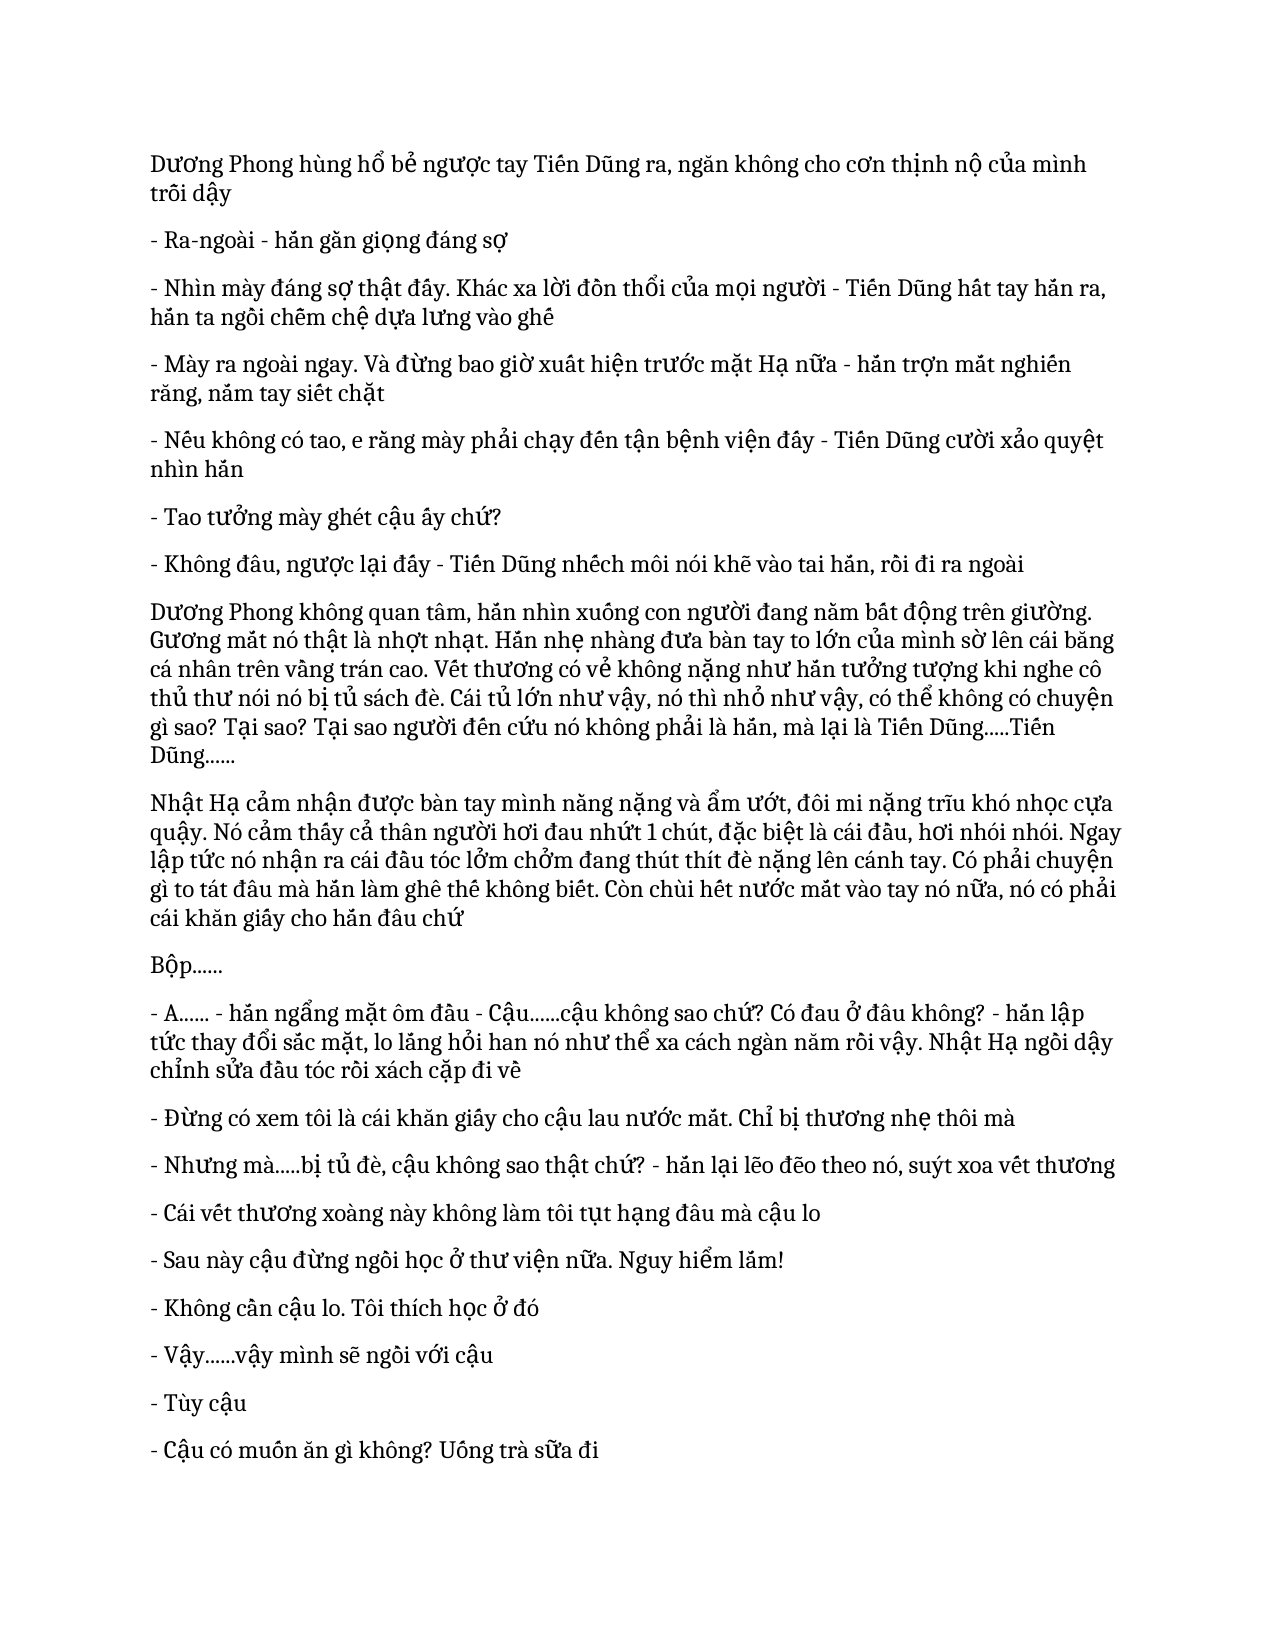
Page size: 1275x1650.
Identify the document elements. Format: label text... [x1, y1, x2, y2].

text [150, 150, 1125, 207]
text - Sau này cậu đừng ngồi học ở thư viện nữa. Nguy hiểm lắm! [150, 1246, 1125, 1275]
text - Cậu có muốn ăn gì không? Uống trà sữa đi [150, 1436, 1125, 1465]
text - A...... - hắn ngẩng mặt ôm đầu - Cậu......cậu không sao chứ? Có đau ở đâu không? - hắn lập tức thay đổi sắc mặt, lo lắng hỏi han nó như thể xa cách ngàn năm rồi vậy. Nhật Hạ ngồi dậy chỉnh sửa đầu tóc rồi xách cặp đi về [150, 999, 1125, 1085]
text - Nhưng mà.....bị tủ đè, cậu không sao thật chứ? - hắn lại lẽo đẽo theo nó, suýt xoa vết thương [150, 1151, 1125, 1180]
text - Cái vết thương xoàng này không làm tôi tụt hạng đâu mà cậu lo [150, 1199, 1125, 1227]
text Nhật Hạ cảm nhận được bàn tay mình nằng nặng và ẩm ướt, đôi mi nặng trĩu khó nhọc cựa quậy. Nó cảm thấy cả thân người hơi đau nhứt 1 chút, đặc biệt là cái đầu, hơi nhói nhói. Ngay lập tức nó nhận ra cái đầu tóc lởm chởm đang thút thít đè nặng lên cánh tay. Có phải chuyện gì to tát đâu mà hắn làm ghê thế không biết. Còn chùi hết nước mắt vào tay nó nữa, nó có phải cái khăn giấy cho hắn đâu chứ [150, 789, 1125, 932]
text - Nếu không có tao, e rằng mày phải chạy đến tận bệnh viện đấy - Tiến Dũng cười xảo quyệt nhìn hắn [150, 426, 1125, 484]
text - Vậy......vậy mình sẽ ngồi với cậu [150, 1341, 1125, 1370]
text - Không đâu, ngược lại đấy - Tiến Dũng nhếch môi nói khẽ vào tai hắn, rồi đi ra ngoài [150, 550, 1125, 579]
text - Mày ra ngoài ngay. Và đừng bao giờ xuất hiện trước mặt Hạ nữa - hắn trợn mắt nghiến răng, nắm tay siết chặt [150, 350, 1125, 407]
text - Tao tưởng mày ghét cậu ấy chứ? [150, 502, 1125, 531]
text Bộp...... [150, 951, 1125, 980]
text Dương Phong không quan tâm, hắn nhìn xuống con người đang nằm bất động trên giường. Gương mắt nó thật là nhợt nhạt. Hắn nhẹ nhàng đưa bàn tay to lớn của mình sờ lên cái băng cá nhân trên vầng trán cao. Vết thương có vẻ không nặng như hắn tưởng tượng khi nghe cô thủ thư nói nó bị tủ sách đè. Cái tủ lớn như vậy, nó thì nhỏ như vậy, có thể không có chuyện gì sao? Tại sao? Tại sao người đến cứu nó không phải là hắn, mà lại là Tiến Dũng.....Tiến Dũng...... [150, 597, 1125, 770]
text - Tùy cậu [150, 1389, 1125, 1417]
text - Nhìn mày đáng sợ thật đấy. Khác xa lời đồn thổi của mọi người - Tiến Dũng hất tay hắn ra, hắn ta ngồi chễm chệ dựa lưng vào ghế [150, 274, 1125, 331]
text - Không cần cậu lo. Tôi thích học ở đó [150, 1294, 1125, 1322]
text - Ra-ngoài - hắn gằn giọng đáng sợ [150, 226, 1125, 255]
text - Đừng có xem tôi là cái khăn giấy cho cậu lau nước mắt. Chỉ bị thương nhẹ thôi mà [150, 1104, 1125, 1132]
